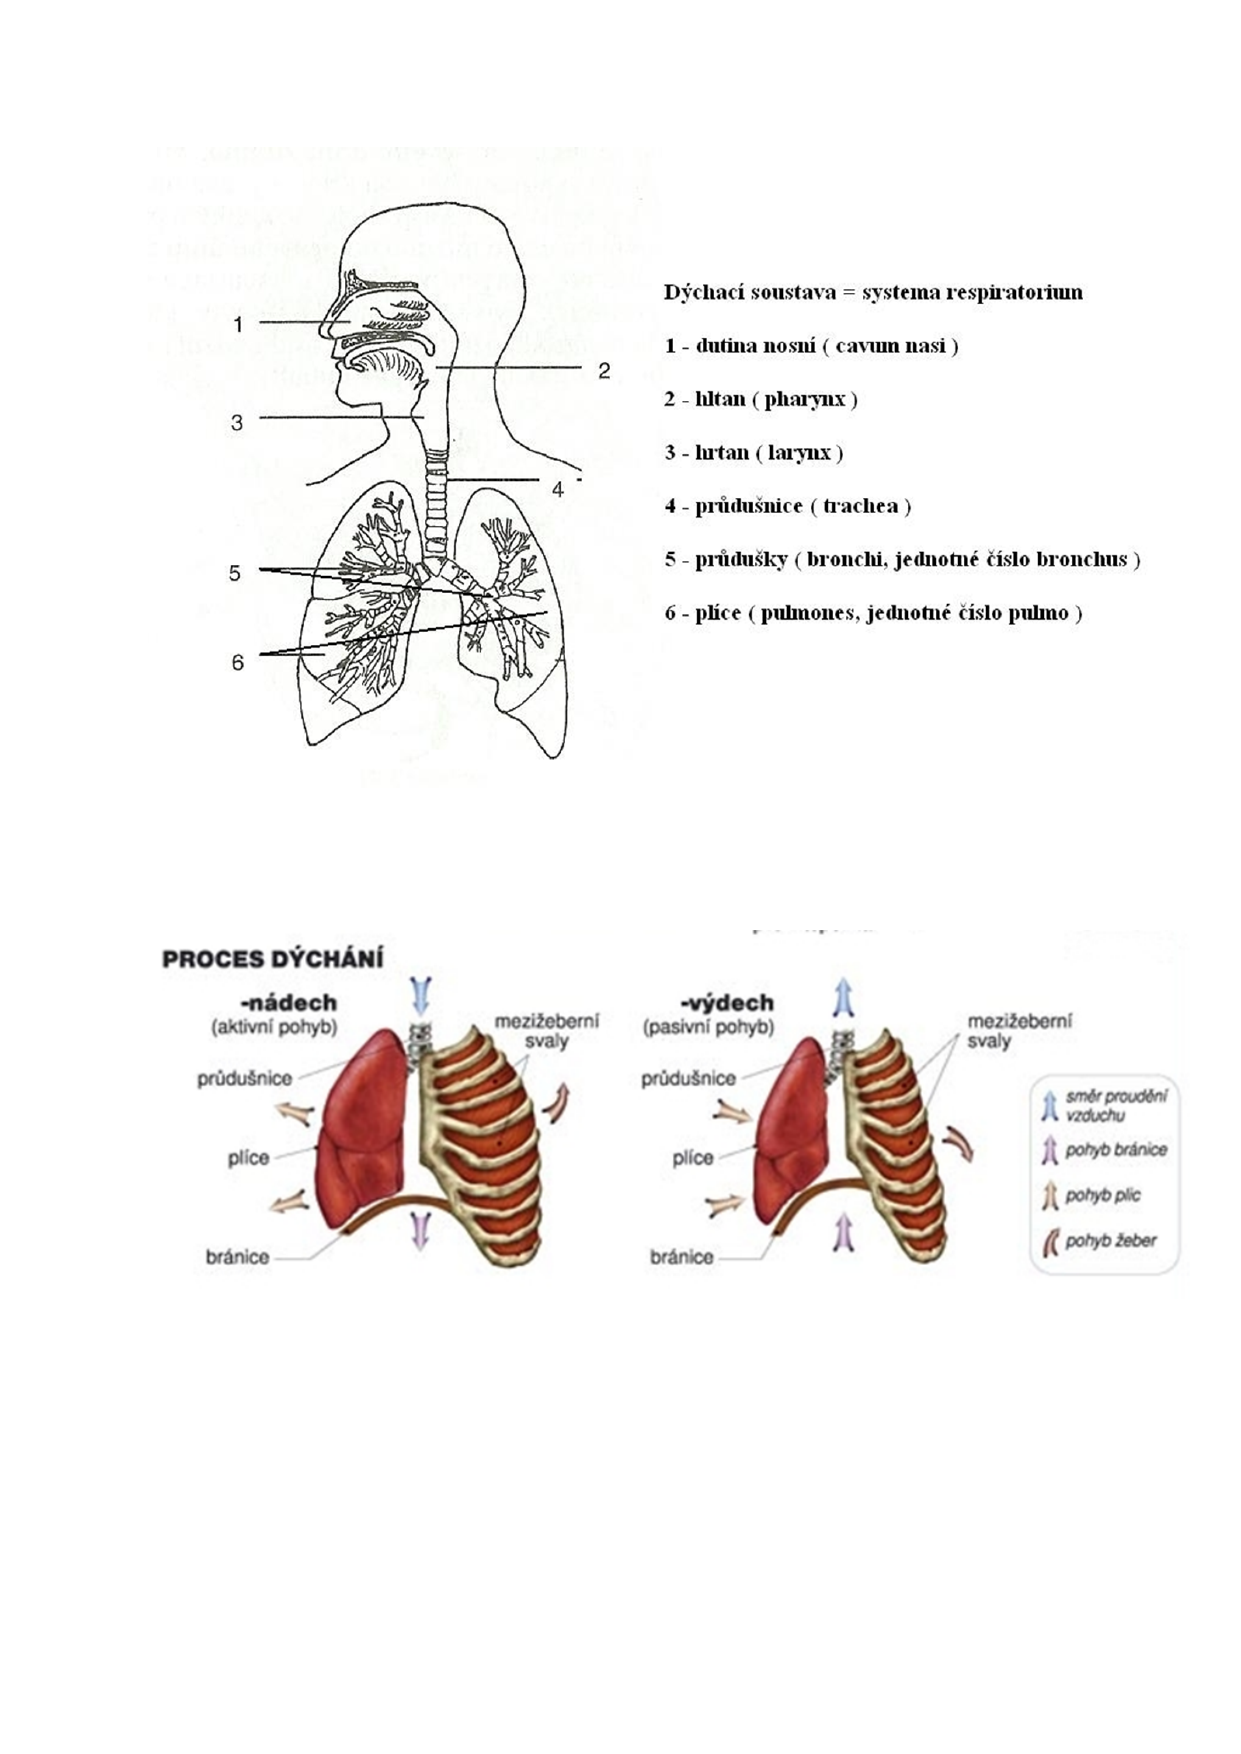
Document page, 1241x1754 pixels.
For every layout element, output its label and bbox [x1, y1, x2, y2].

picture [147, 930, 1191, 1299]
picture [147, 147, 1239, 788]
